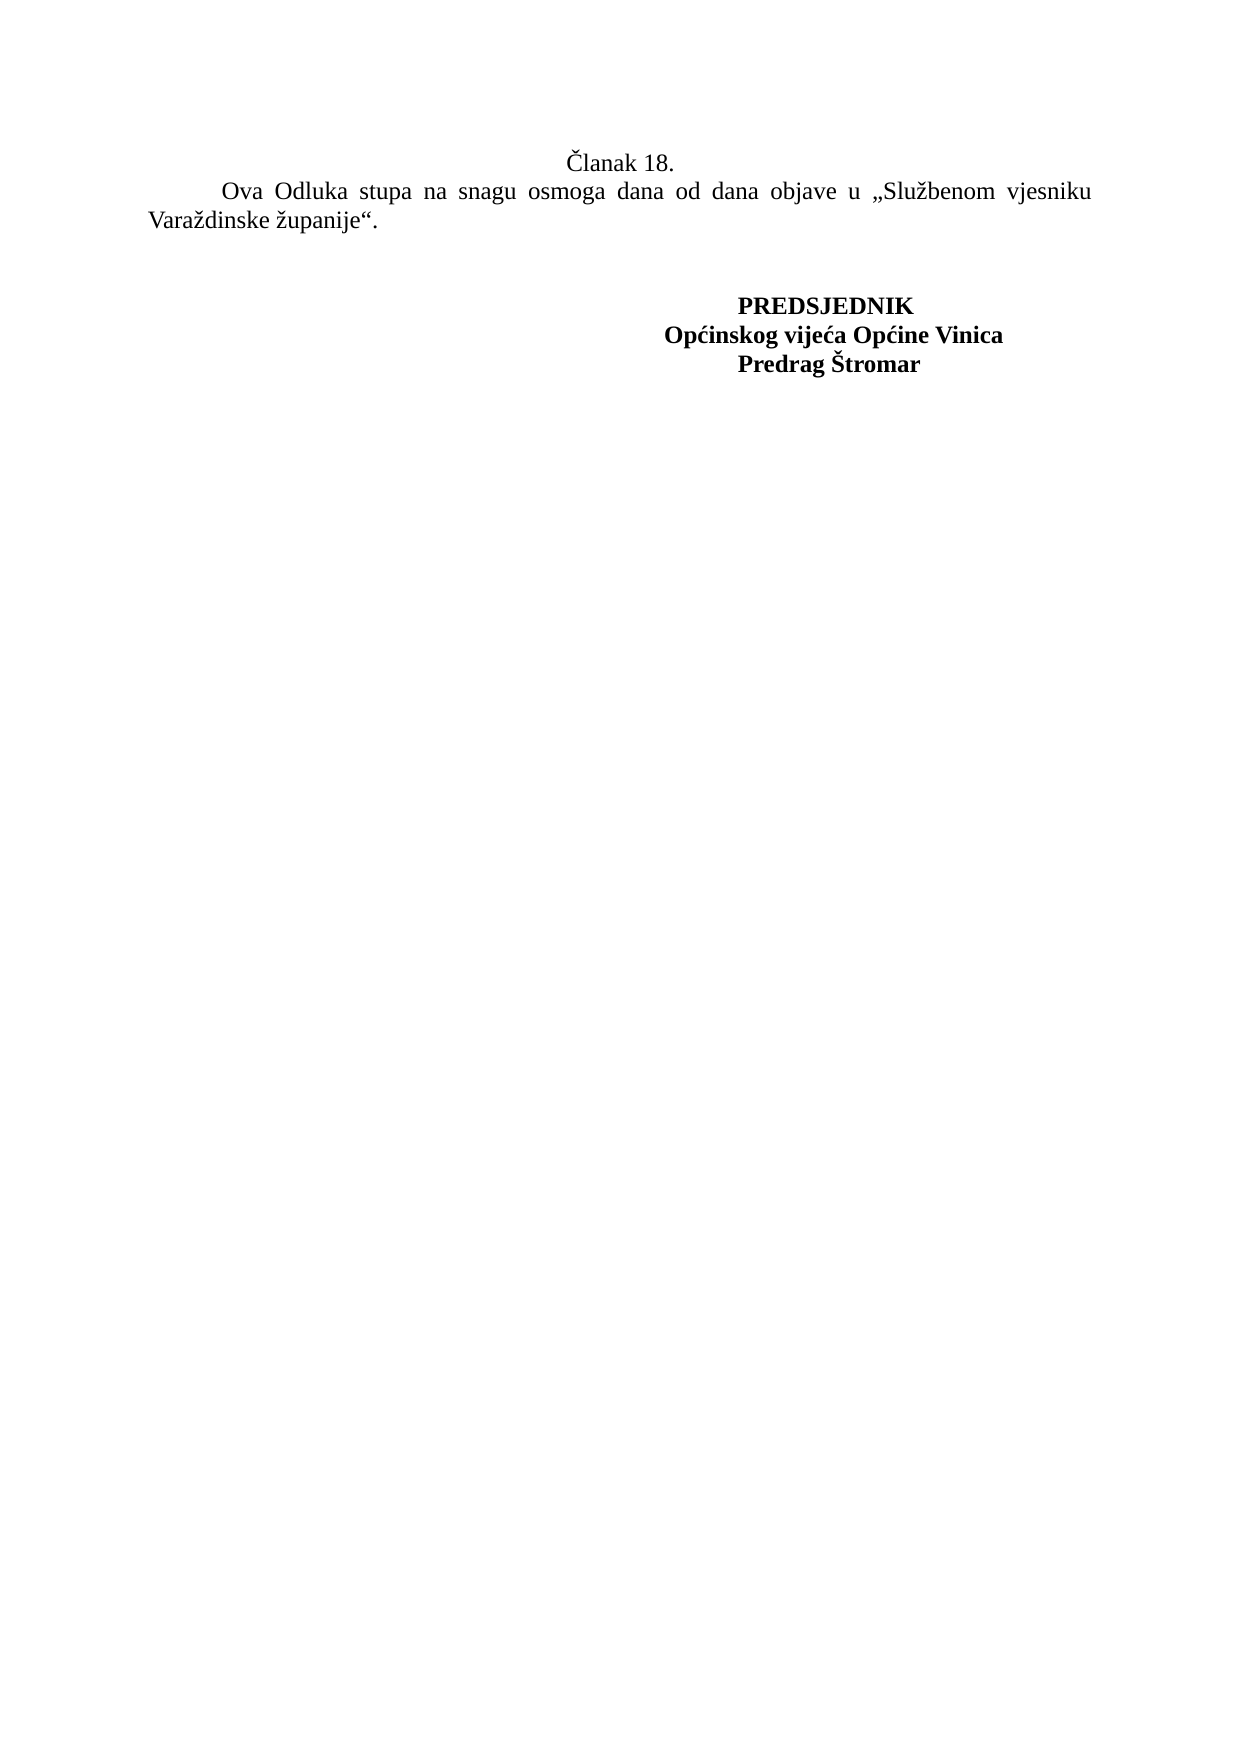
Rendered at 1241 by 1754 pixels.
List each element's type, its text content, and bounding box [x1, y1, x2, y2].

text PREDSJEDNIK [148, 291, 1093, 320]
text Općinskog vijeća Općine Vinica [148, 320, 1093, 349]
text Ova Odluka stupa na snagu osmoga dana od dana objave u „Službenom vjesniku Varaždinske županije“. [148, 176, 1093, 234]
text Članak 18. [148, 148, 1093, 176]
text Predrag Štromar [664, 349, 1093, 378]
